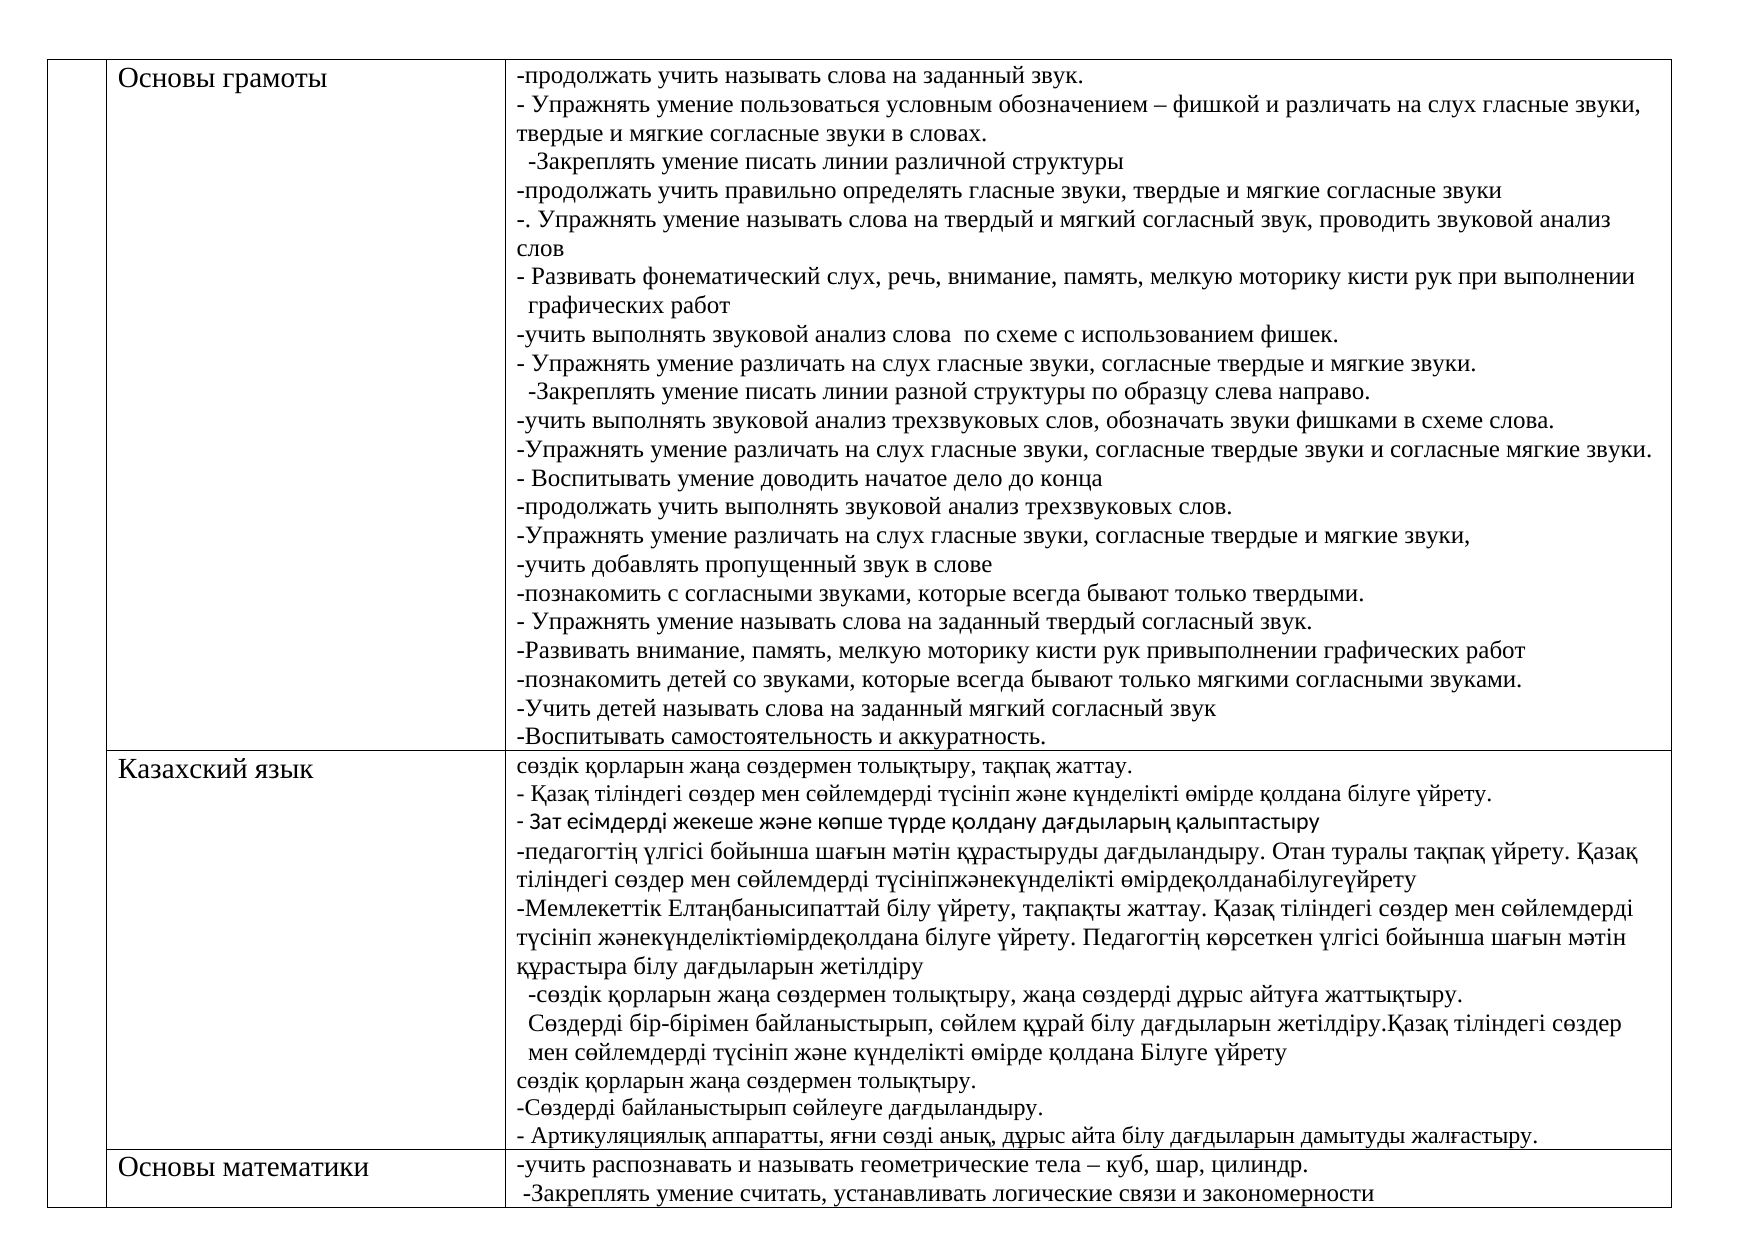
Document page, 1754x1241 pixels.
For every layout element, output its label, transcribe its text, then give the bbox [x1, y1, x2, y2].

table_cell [506, 1150, 1671, 1207]
table_cell -продолжать учить называть слова на заданный звук. - Упражнять умение пользоваться условным обозначением – фишкой и различать на слух гласные звуки, твердые и мягкие согласные звуки в словах. -Закреплять умение писать линии различной структуры -продолжать учить правильно определять гласные звуки, твердые и мягкие согласные звуки -. Упражнять умение называть слова на твердый и мягкий согласный звук, проводить звуковой анализ слов - Развивать фонематический слух, речь, внимание, память, мелкую моторику кисти рук при выполнении графических работ -учить выполнять звуковой анализ слова по схеме с использованием фишек. - Упражнять умение различать на слух гласные звуки, согласные твердые и мягкие звуки. -Закреплять умение писать линии разной структуры по образцу слева направо. -учить выполнять звуковой анализ трехзвуковых слов, обозначать звуки фишками в схеме слова. -Упражнять умение различать на слух гласные звуки, согласные твердые звуки и согласные мягкие звуки. - Воспитывать умение доводить начатое дело до конца -продолжать учить выполнять звуковой анализ трехзвуковых слов. -Упражнять умение различать на слух гласные звуки, согласные твердые и мягкие звуки, -учить добавлять пропущенный звук в слове -познакомить с согласными звуками, которые всегда бывают только твердыми. - Упражнять умение называть слова на заданный твердый согласный звук. -Развивать внимание, память, мелкую моторику кисти рук привыполнении графических работ -познакомить детей со звуками, которые всегда бывают только мягкими согласными звуками. -Учить детей называть слова на заданный мягкий согласный звук -Воспитывать самостоятельность и аккуратность. [506, 60, 1671, 750]
table_cell сөздік қорларын жаңа сөздермен толықтыру, тақпақ жаттау. - Қазақ тіліндегі сөздер мен сөйлемдерді түсініп және күнделікті өмірде қолдана білуге үйрету. - Зат есімдерді жекеше және көпше түрде қолдану дағдыларың қалыптастыру -педагогтің үлгісі бойынша шағын мәтін құрастыруды дағдыландыру. Отан туралы тақпақ үйрету. Қазақ тіліндегі сөздер мен сөйлемдерді түсініпжәнекүнделікті өмірдеқолданабілугеүйрету -Мемлекеттік Елтаңбанысипаттай білу үйрету, тақпақты жаттау. Қазақ тіліндегі сөздер мен сөйлемдерді түсініп жәнекүнделіктіөмірдеқолдана білуге үйрету. Педагогтің көрсеткен үлгісі бойынша шағын мәтін құрастыра білу дағдыларын жетілдіру -сөздік қорларын жаңа сөздермен толықтыру, жаңа сөздерді дұрыс айтуға жаттықтыру. Сөздерді бір-бірімен байланыстырып, сөйлем құрай білу дағдыларын жетілдіру.Қазақ тіліндегі сөздер мен сөйлемдерді түсініп және күнделікті өмірде қолдана Білуге үйрету сөздік қорларын жаңа сөздермен толықтыру. -Сөздерді байланыстырып сөйлеуге дағдыландыру. - Артикуляциялық аппаратты, яғни сөзді анық, дұрыс айта білу дағдыларын дамытуды жалғастыру. [506, 751, 1671, 1148]
table_cell Основы грамоты [107, 60, 505, 750]
table_cell Казахский язык [107, 751, 505, 1148]
table_cell Основы математики [107, 1150, 505, 1207]
